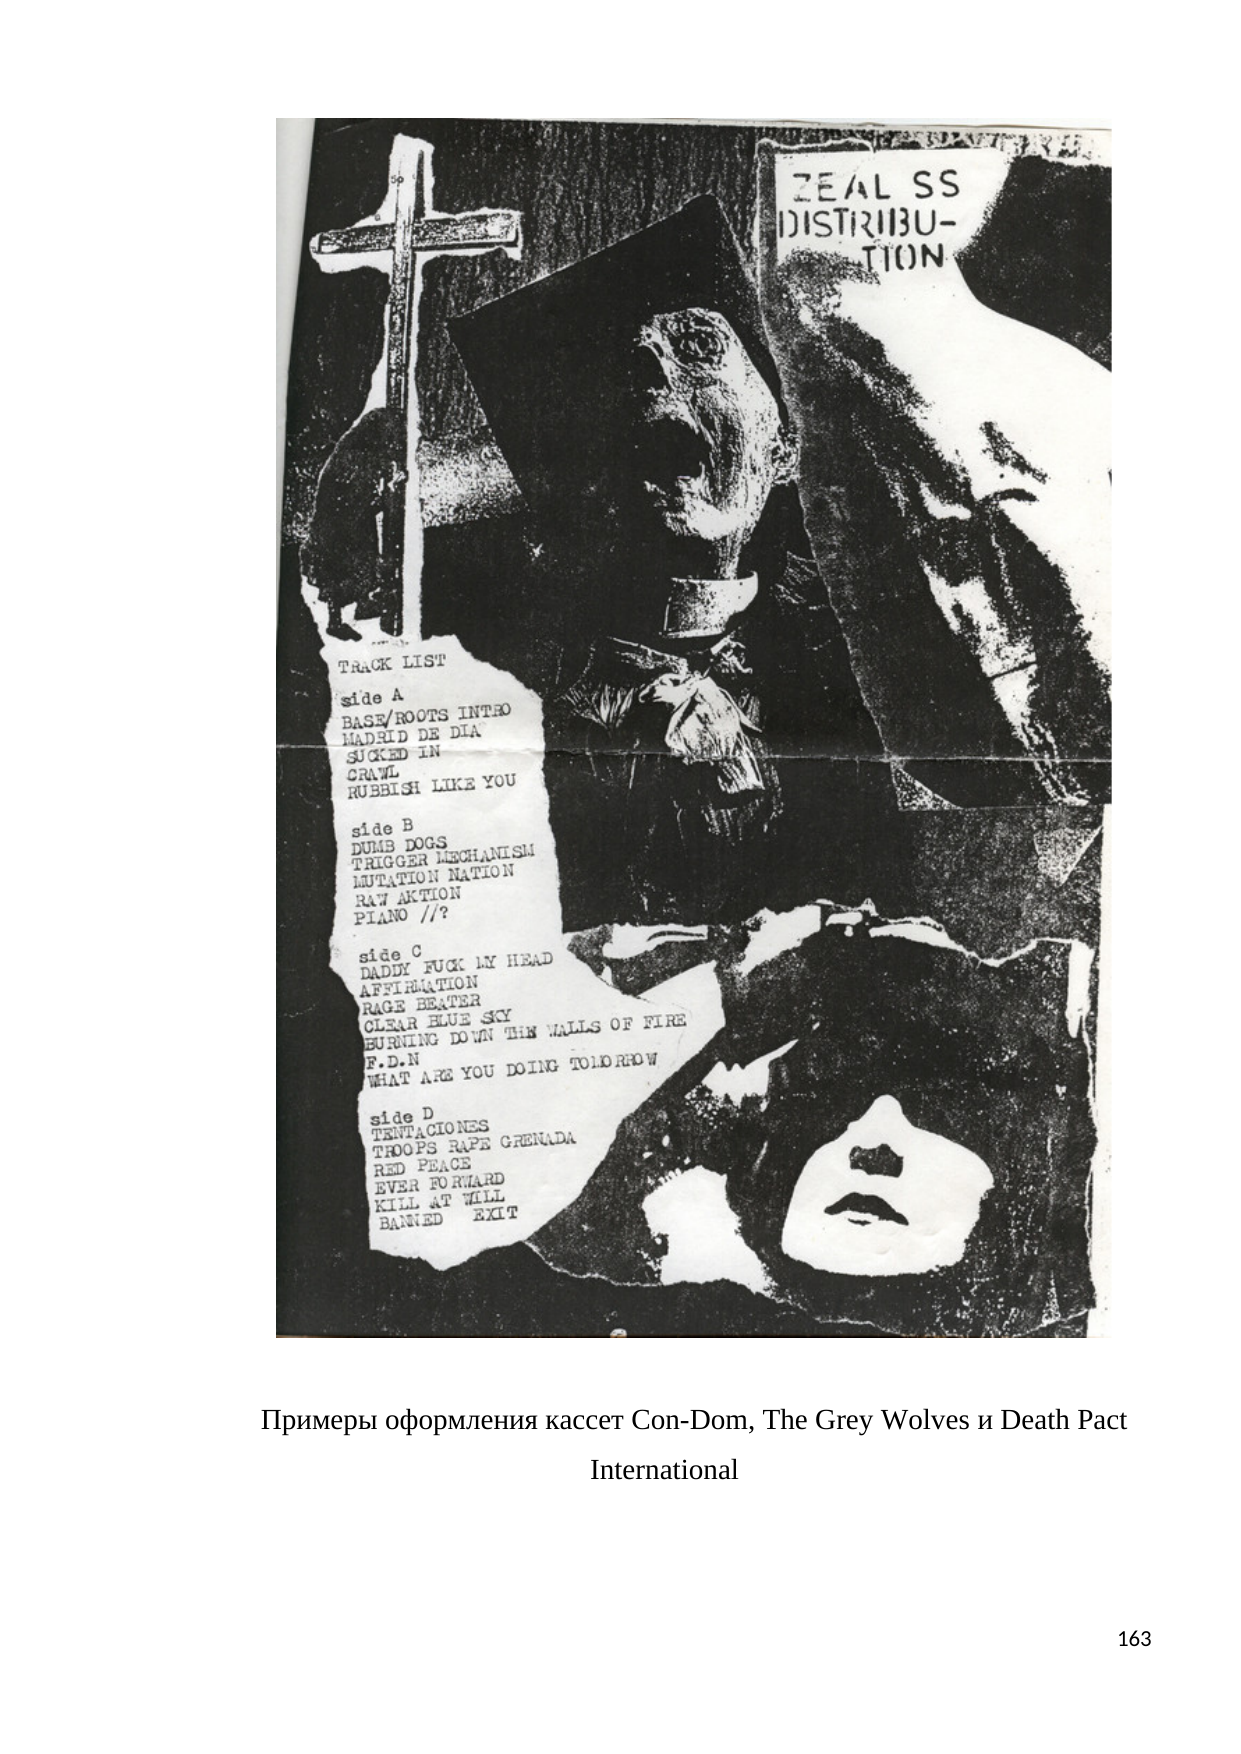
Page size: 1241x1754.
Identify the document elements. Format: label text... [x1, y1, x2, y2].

picture [276, 118, 1112, 1338]
text Примеры оформления кассет Con-Dom, The Grey Wolves и Death Pact International [177, 1402, 1152, 1486]
